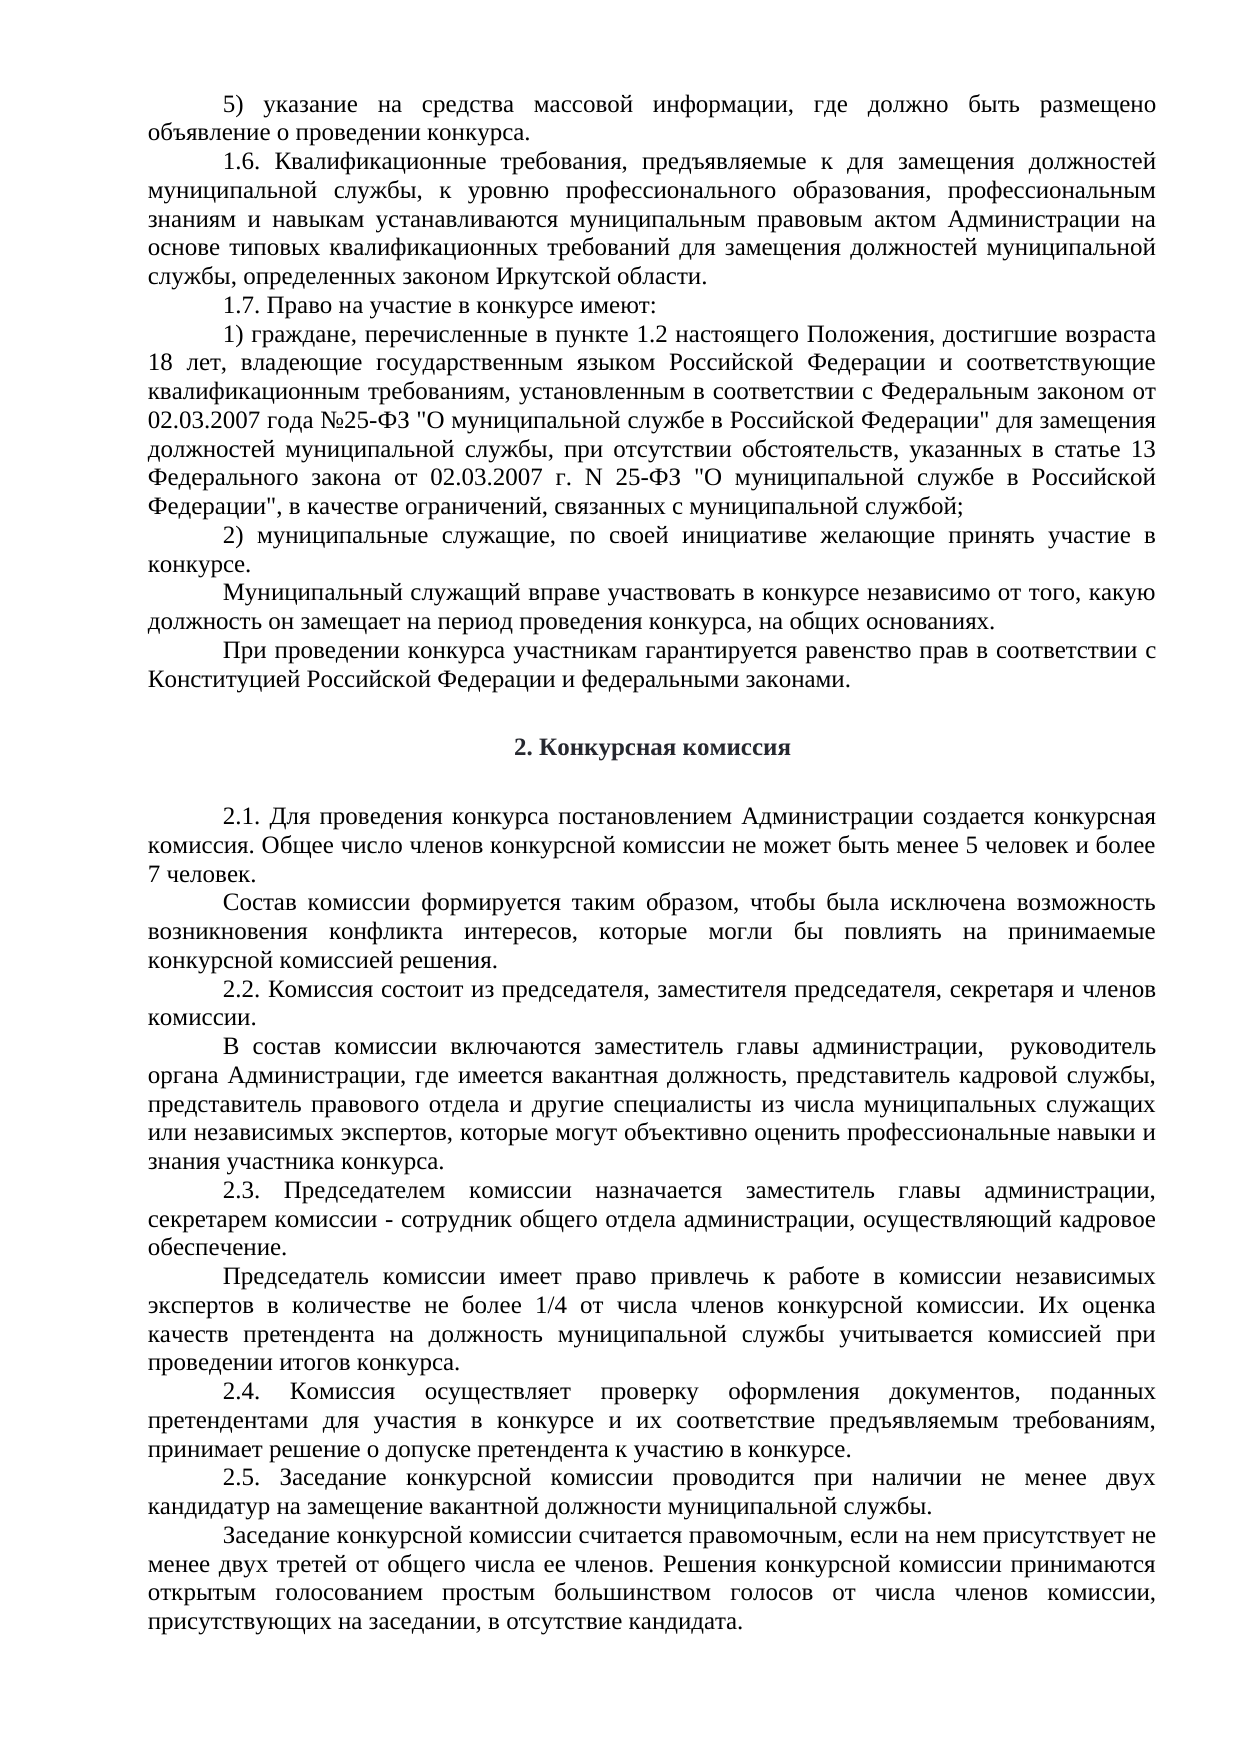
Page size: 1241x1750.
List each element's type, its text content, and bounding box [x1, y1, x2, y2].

text Председатель комиссии имеет право привлечь к работе в комиссии независимых экспертов в количестве не более 1/4 от числа членов конкурсной комиссии. Их оценка качеств претендента на должность муниципальной службы учитывается комиссией при проведении итогов конкурса. [148, 1261, 1157, 1376]
text 2.5. Заседание конкурсной комиссии проводится при наличии не менее двух кандидатур на замещение вакантной должности муниципальной службы. [148, 1462, 1157, 1520]
text 1.7. Право на участие в конкурсе имеют: [148, 290, 1157, 319]
text При проведении конкурса участникам гарантируется равенство прав в соответствии с Конституцией Российской Федерации и федеральными законами. [148, 635, 1157, 692]
text 1) граждане, перечисленные в пункте 1.2 настоящего Положения, достигшие возраста 18 лет, владеющие государственным языком Российской Федерации и соответствующие квалификационным требованиям, установленным в соответствии с Федеральным законом от 02.03.2007 года №25-ФЗ "О муниципальной службе в Российской Федерации" для замещения должностей муниципальной службы, при отсутствии обстоятельств, указанных в статье 13 Федерального закона от 02.03.2007 г. N 25-ФЗ "О муниципальной службе в Российской Федерации", в качестве ограничений, связанных с муниципальной службой; [148, 319, 1157, 520]
subtitle 2. Конкурсная комиссия [148, 732, 1157, 761]
text Муниципальный служащий вправе участвовать в конкурсе независимо от того, какую должность он замещает на период проведения конкурса, на общих основаниях. [148, 577, 1157, 635]
text 2.2. Комиссия состоит из председателя, заместителя председателя, секретаря и членов комиссии. [148, 974, 1157, 1031]
text 2.3. Председателем комиссии назначается заместитель главы администрации, секретарем комиссии - сотрудник общего отдела администрации, осуществляющий кадровое обеспечение. [148, 1175, 1157, 1261]
text 2.1. Для проведения конкурса постановлением Администрации создается конкурсная комиссия. Общее число членов конкурсной комиссии не может быть менее 5 человек и более 7 человек. [148, 801, 1157, 887]
text 2.4. Комиссия осуществляет проверку оформления документов, поданных претендентами для участия в конкурсе и их соответствие предъявляемым требованиям, принимает решение о допуске претендента к участию в конкурсе. [148, 1376, 1157, 1462]
text 2) муниципальные служащие, по своей инициативе желающие принять участие в конкурсе. [148, 520, 1157, 577]
text 5) указание на средства массовой информации, где должно быть размещено объявление о проведении конкурса. [148, 89, 1157, 146]
text Состав комиссии формируется таким образом, чтобы была исключена возможность возникновения конфликта интересов, которые могли бы повлиять на принимаемые конкурсной комиссией решения. [148, 887, 1157, 974]
text Заседание конкурсной комиссии считается правомочным, если на нем присутствует не менее двух третей от общего числа ее членов. Решения конкурсной комиссии принимаются открытым голосованием простым большинством голосов от числа членов комиссии, присутствующих на заседании, в отсутствие кандидата. [148, 1520, 1157, 1635]
text 1.6. Квалификационные требования, предъявляемые к для замещения должностей муниципальной службы, к уровню профессионального образования, профессиональным знаниям и навыкам устанавливаются муниципальным правовым актом Администрации на основе типовых квалификационных требований для замещения должностей муниципальной службы, определенных законом Иркутской области. [148, 146, 1157, 290]
text В состав комиссии включаются заместитель главы администрации, руководитель органа Администрации, где имеется вакантная должность, представитель кадровой службы, представитель правового отдела и другие специалисты из числа муниципальных служащих или независимых экспертов, которые могут объективно оценить профессиональные навыки и знания участника конкурса. [148, 1031, 1157, 1175]
